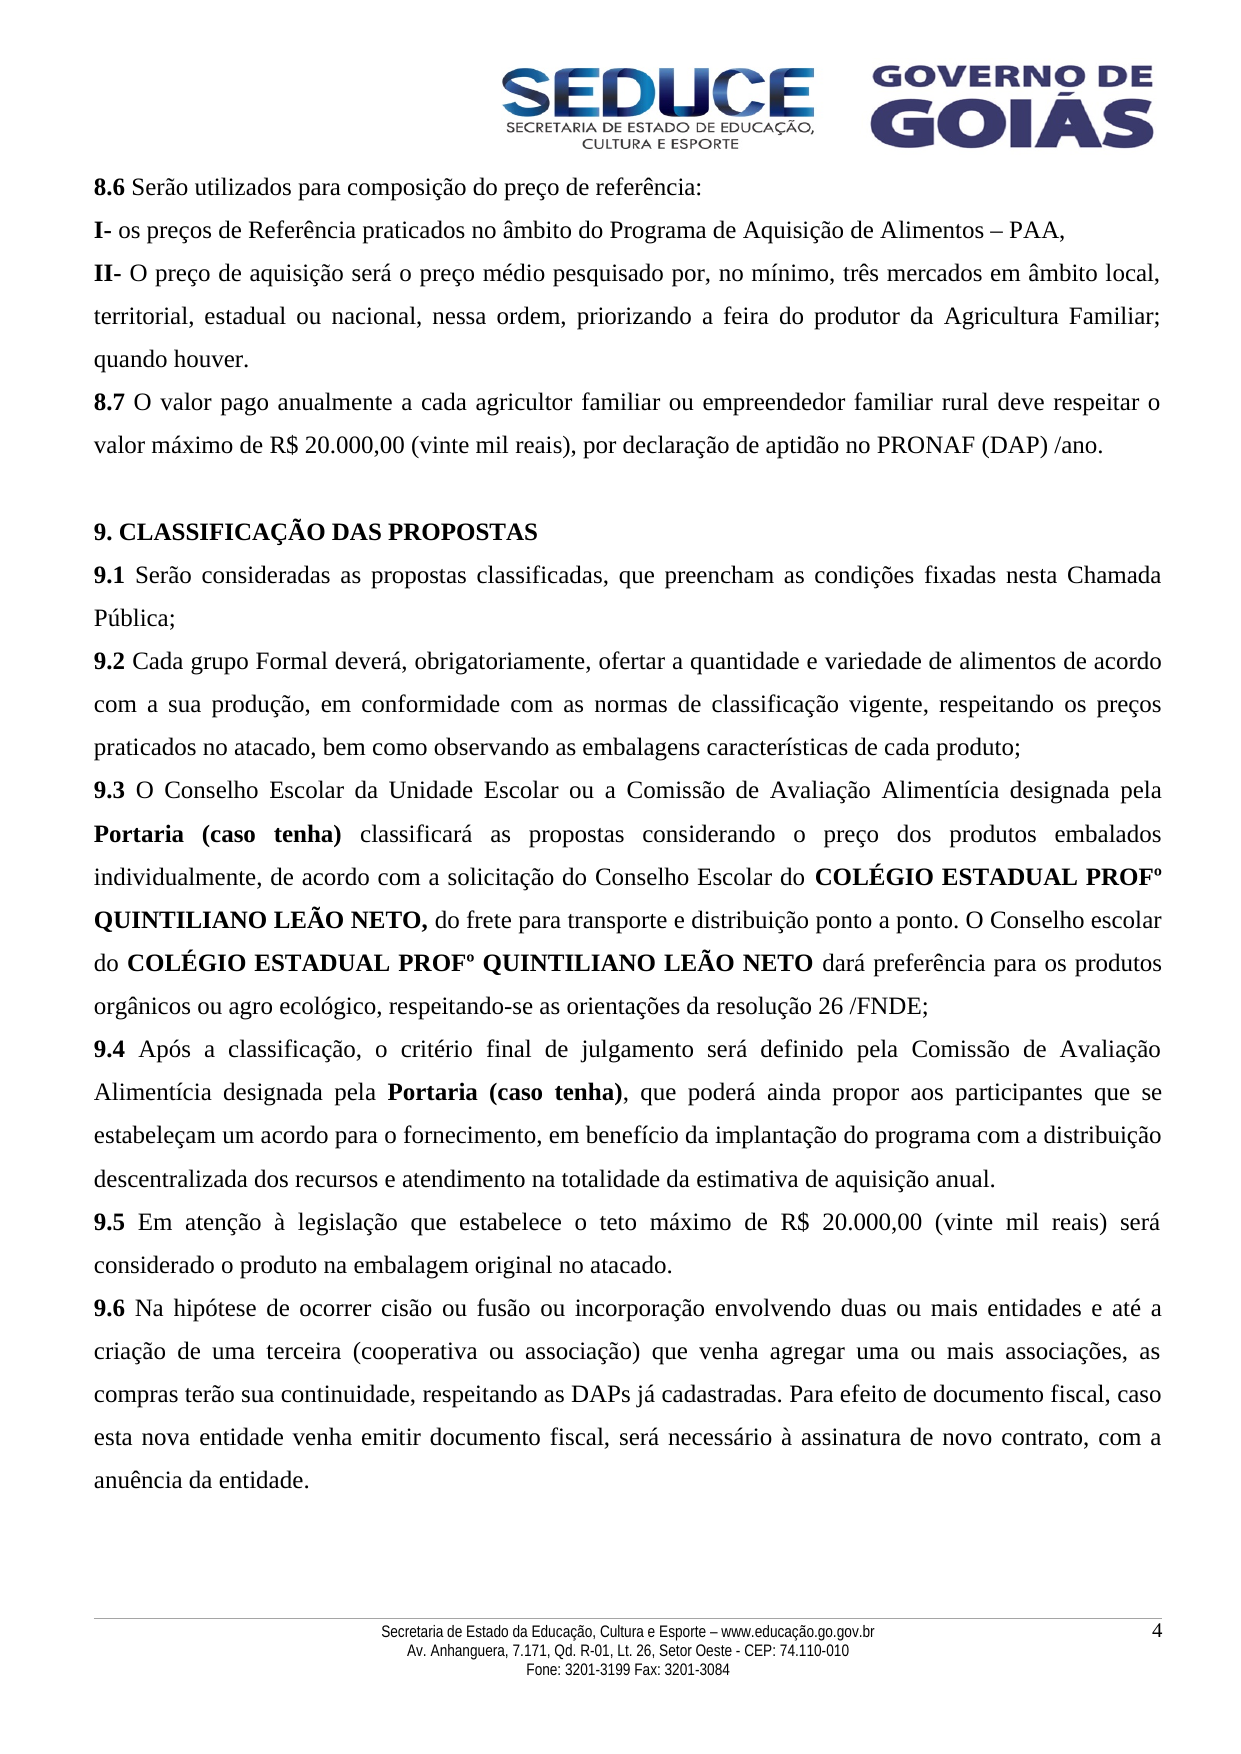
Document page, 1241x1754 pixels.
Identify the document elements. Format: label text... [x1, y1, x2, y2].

text II- O preço de aquisição será o preço médio pesquisado por, no mínimo, três mercados em âmbito local, territorial, estadual ou nacional, nessa ordem, priorizando a feira do produtor da Agricultura Familiar; quando houver. [94, 258, 1162, 373]
text 9.2 Cada grupo Formal deverá, obrigatoriamente, ofertar a quantidade e variedade de alimentos de acordo com a sua produção, em conformidade com as normas de classificação vigente, respeitando os preços praticados no atacado, bem como observando as embalagens características de cada produto; [94, 646, 1162, 761]
text 9.5 Em atenção à legislação que estabelece o teto máximo de R$ 20.000,00 (vinte mil reais) será considerado o produto na embalagem original no atacado. [94, 1207, 1162, 1279]
text 8.6 Serão utilizados para composição do preço de referência: [94, 172, 1162, 201]
text 9.3 O Conselho Escolar da Unidade Escolar ou a Comissão de Avaliação Alimentícia designada pela Portaria (caso tenha) classificará as propostas considerando o preço dos produtos embalados individualmente, de acordo com a solicitação do Conselho Escolar do COLÉGIO ESTADUAL PROFº QUINTILIANO LEÃO NETO, do frete para transporte e distribuição ponto a ponto. O Conselho escolar do COLÉGIO ESTADUAL PROFº QUINTILIANO LEÃO NETO dará preferência para os produtos orgânicos ou agro ecológico, respeitando-se as orientações da resolução 26 /FNDE; [94, 776, 1162, 1020]
picture [501, 58, 1163, 158]
text 9.1 Serão consideradas as propostas classificadas, que preencham as condições fixadas nesta Chamada Pública; [94, 560, 1162, 632]
text 9. CLASSIFICAÇÃO DAS PROPOSTAS [94, 517, 1162, 546]
text 9.6 Na hipótese de ocorrer cisão ou fusão ou incorporação envolvendo duas ou mais entidades e até a criação de uma terceira (cooperativa ou associação) que venha agregar uma ou mais associações, as compras terão sua continuidade, respeitando as DAPs já cadastradas. Para efeito de documento fiscal, caso esta nova entidade venha emitir documento fiscal, será necessário à assinatura de novo contrato, com a anuência da entidade. [94, 1293, 1162, 1494]
text 9.4 Após a classificação, o critério final de julgamento será definido pela Comissão de Avaliação Alimentícia designada pela Portaria (caso tenha), que poderá ainda propor aos participantes que se estabeleçam um acordo para o fornecimento, em benefício da implantação do programa com a distribuição descentralizada dos recursos e atendimento na totalidade da estimativa de aquisição anual. [94, 1034, 1162, 1192]
text I- os preços de Referência praticados no âmbito do Programa de Aquisição de Alimentos – PAA, [94, 215, 1162, 244]
text 8.7 O valor pago anualmente a cada agricultor familiar ou empreendedor familiar rural deve respeitar o valor máximo de R$ 20.000,00 (vinte mil reais), por declaração de aptidão no PRONAF (DAP) /ano. [94, 387, 1162, 459]
